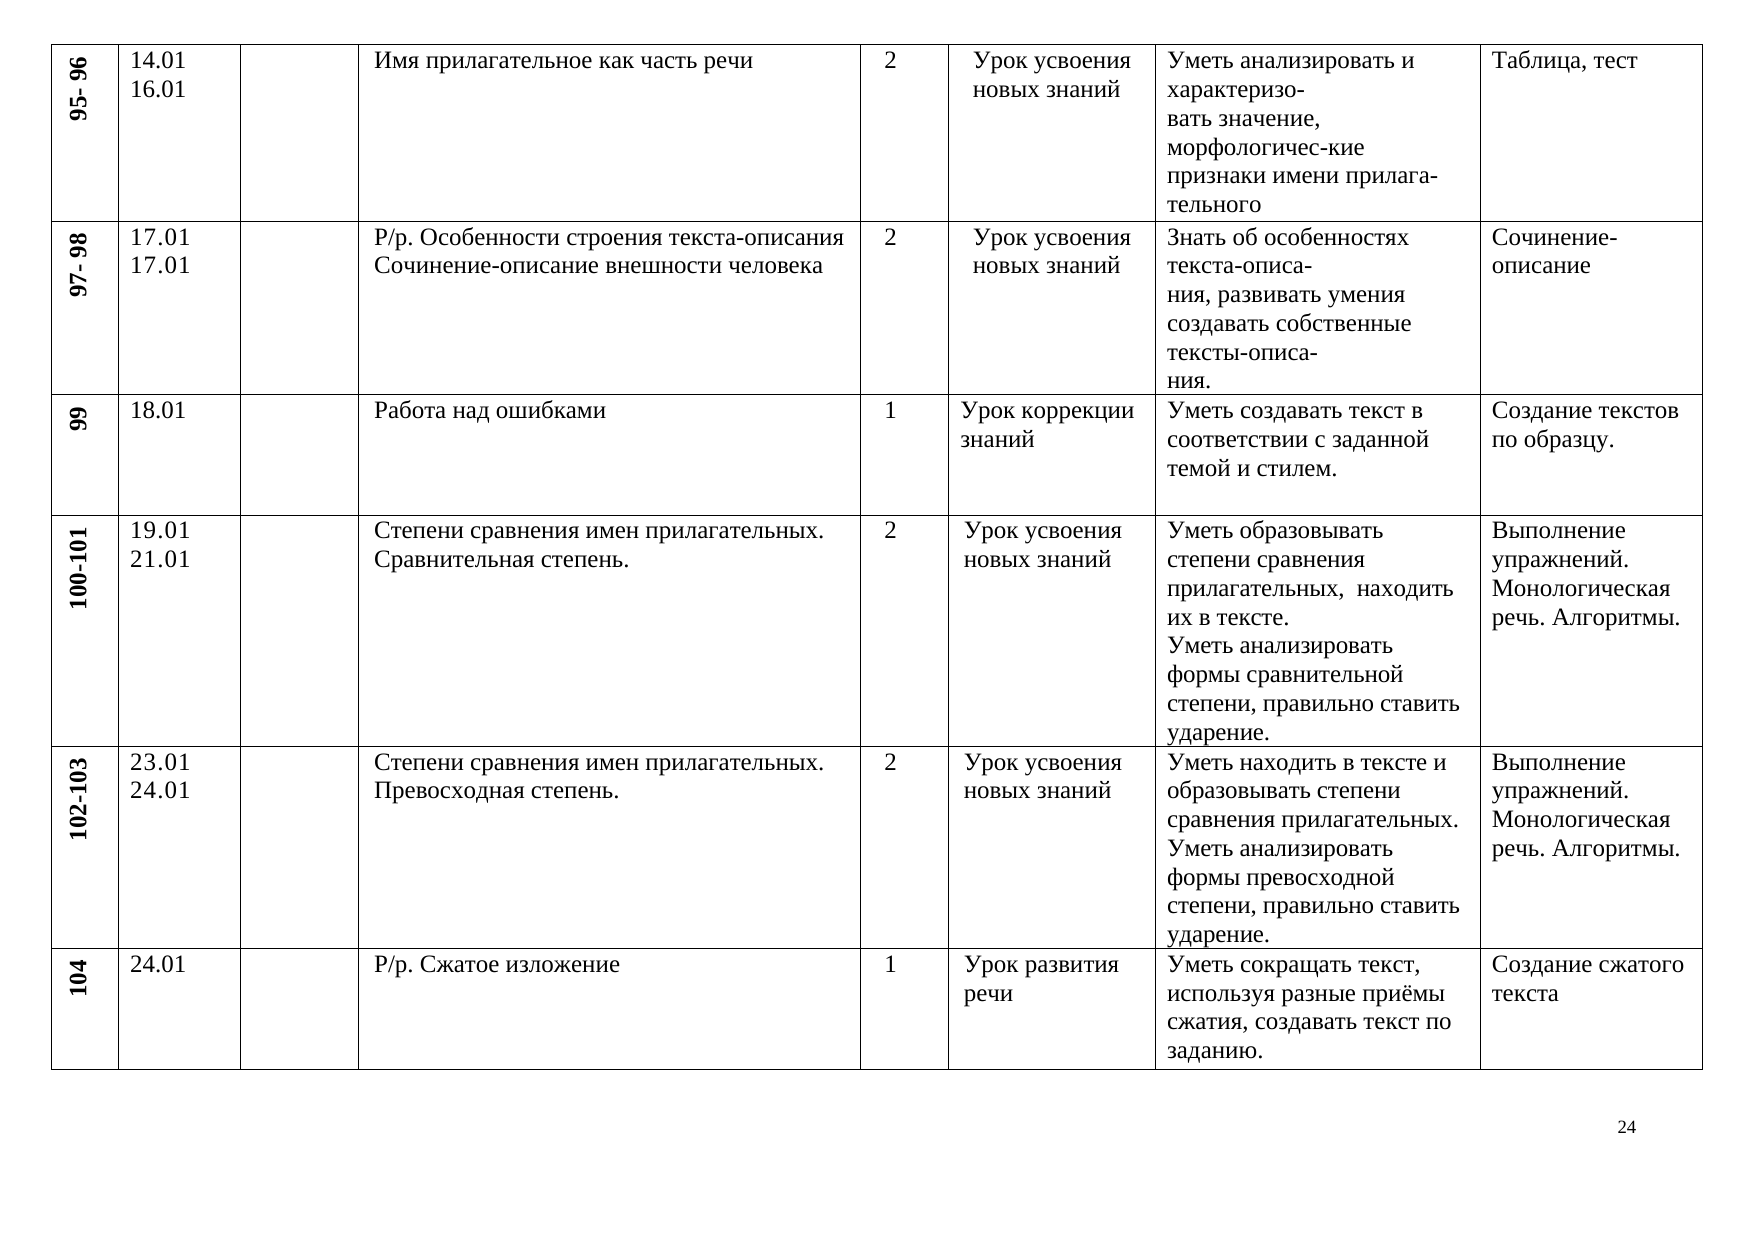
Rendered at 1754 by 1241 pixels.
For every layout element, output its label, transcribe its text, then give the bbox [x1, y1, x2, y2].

table_cell 2 [861, 516, 948, 746]
table_cell 1 [861, 949, 948, 1068]
table_cell [241, 395, 358, 514]
table_cell [241, 516, 358, 746]
table_cell 2 [861, 222, 948, 394]
table_cell Уметь сокращать текст, используя разные приёмы сжатия, создавать текст по заданию. [1156, 949, 1480, 1068]
table_cell Создание текстов по образцу. [1481, 395, 1702, 514]
table_cell Урок усвоения новых знаний [949, 747, 1155, 948]
table_cell Уметь анализировать и характеризо- вать значение, морфологичес-кие признаки имени прилага- тельного [1156, 45, 1480, 221]
table_cell Урок усвоения новых знаний [949, 45, 1155, 221]
table_cell [241, 949, 358, 1068]
table_cell Степени сравнения имен прилагательных. Превосходная степень. [359, 747, 860, 948]
table_cell Урок усвоения новых знаний [949, 516, 1155, 746]
table_cell 19.01 21.01 [119, 516, 240, 746]
table_cell Р/р. Сжатое изложение [359, 949, 860, 1068]
table_cell 104 [52, 949, 118, 1068]
table_cell 2 [861, 747, 948, 948]
table_cell 24.01 [119, 949, 240, 1068]
table_cell Имя прилагательное как часть речи [359, 45, 860, 221]
table_cell Уметь создавать текст в соответствии с заданной темой и стилем. [1156, 395, 1480, 514]
table_cell 97- 98 [52, 222, 118, 394]
table_cell Р/р. Особенности строения текста-описания Сочинение-описание внешности человека [359, 222, 860, 394]
table_cell Уметь образовывать степени сравнения прилагательных, находить их в тексте. Уметь анализировать формы сравнительной степени, правильно ставить ударение. [1156, 516, 1480, 746]
table_cell Сочинение-описание [1481, 222, 1702, 394]
table_cell Таблица, тест [1481, 45, 1702, 221]
table_cell 18.01 [119, 395, 240, 514]
table_cell 14.01 16.01 [119, 45, 240, 221]
table_cell Выполнение упражнений. Монологическая речь. Алгоритмы. [1481, 516, 1702, 746]
table_cell 100-101 [52, 516, 118, 746]
table_cell [241, 222, 358, 394]
table_cell 95- 96 [52, 45, 118, 221]
table_cell Степени сравнения имен прилагательных. Сравнительная степень. [359, 516, 860, 746]
table_cell Знать об особенностях текста-описа- ния, развивать умения создавать собственные тексты-описа- ния. [1156, 222, 1480, 394]
table_cell Урок развития речи [949, 949, 1155, 1068]
table_cell Урок усвоения новых знаний [949, 222, 1155, 394]
table_cell 102-103 [52, 747, 118, 948]
table_cell 17.01 17.01 [119, 222, 240, 394]
table_cell Работа над ошибками [359, 395, 860, 514]
table_cell 1 [861, 395, 948, 514]
table_cell Уметь находить в тексте и образовывать степени сравнения прилагательных. Уметь анализировать формы превосходной степени, правильно ставить ударение. [1156, 747, 1480, 948]
table_cell Создание сжатого текста [1481, 949, 1702, 1068]
table_cell 2 [861, 45, 948, 221]
table_cell 23.01 24.01 [119, 747, 240, 948]
table_cell Выполнение упражнений. Монологическая речь. Алгоритмы. [1481, 747, 1702, 948]
table_cell [241, 747, 358, 948]
table_cell Урок коррекции знаний [949, 395, 1155, 514]
table_cell [241, 45, 358, 221]
table_cell 99 [52, 395, 118, 514]
